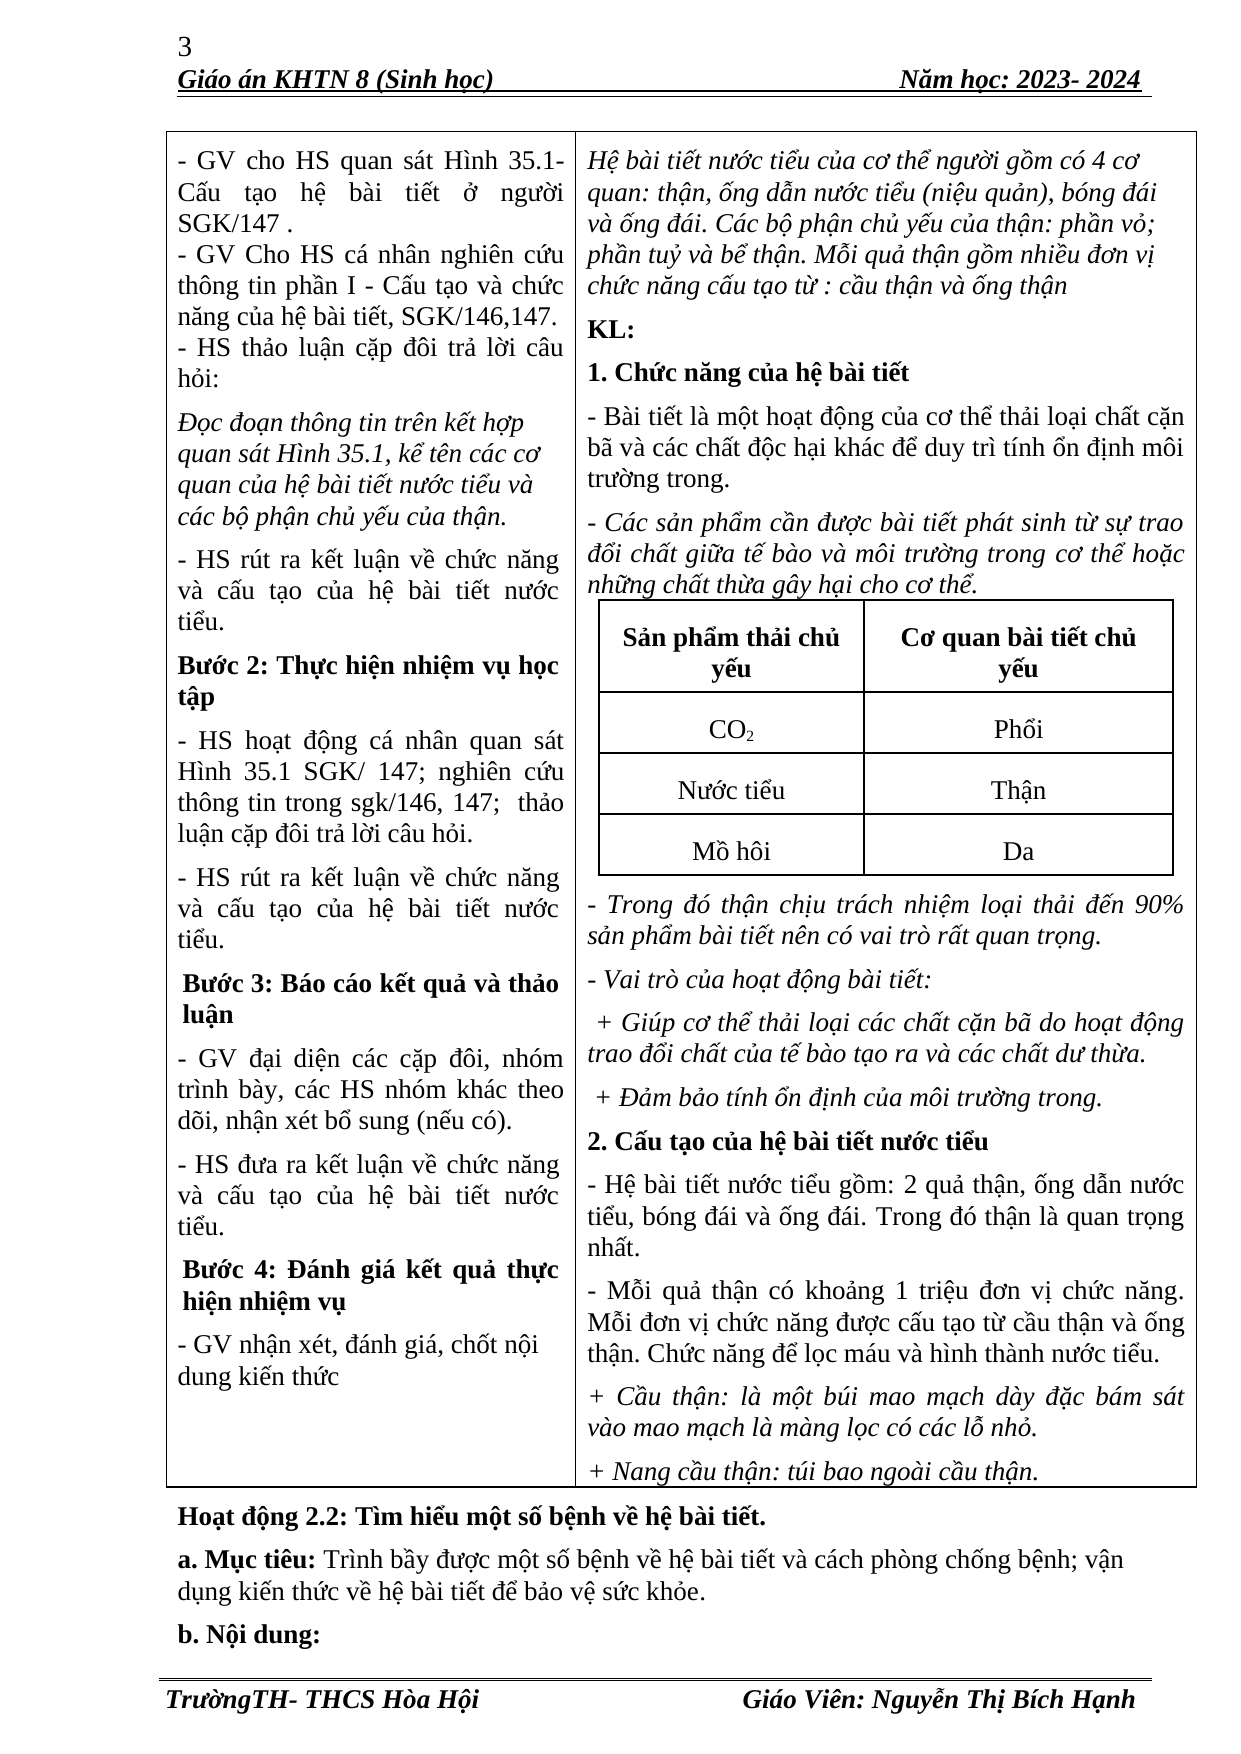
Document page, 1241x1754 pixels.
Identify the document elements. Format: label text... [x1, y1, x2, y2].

text a. Mục tiêu: Trình bầy được một số bệnh về hệ bài tiết và cách phòng chống bệnh; vận dụng kiến thức về hệ bài tiết để bảo vệ sức khỏe. [177, 1543, 1152, 1606]
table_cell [576, 132, 1196, 1486]
text b. Nội dung: [177, 1618, 1152, 1649]
text Hoạt động 2.2: Tìm hiểu một số bệnh về hệ bài tiết. [355, 1500, 1152, 1531]
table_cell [167, 132, 575, 1486]
